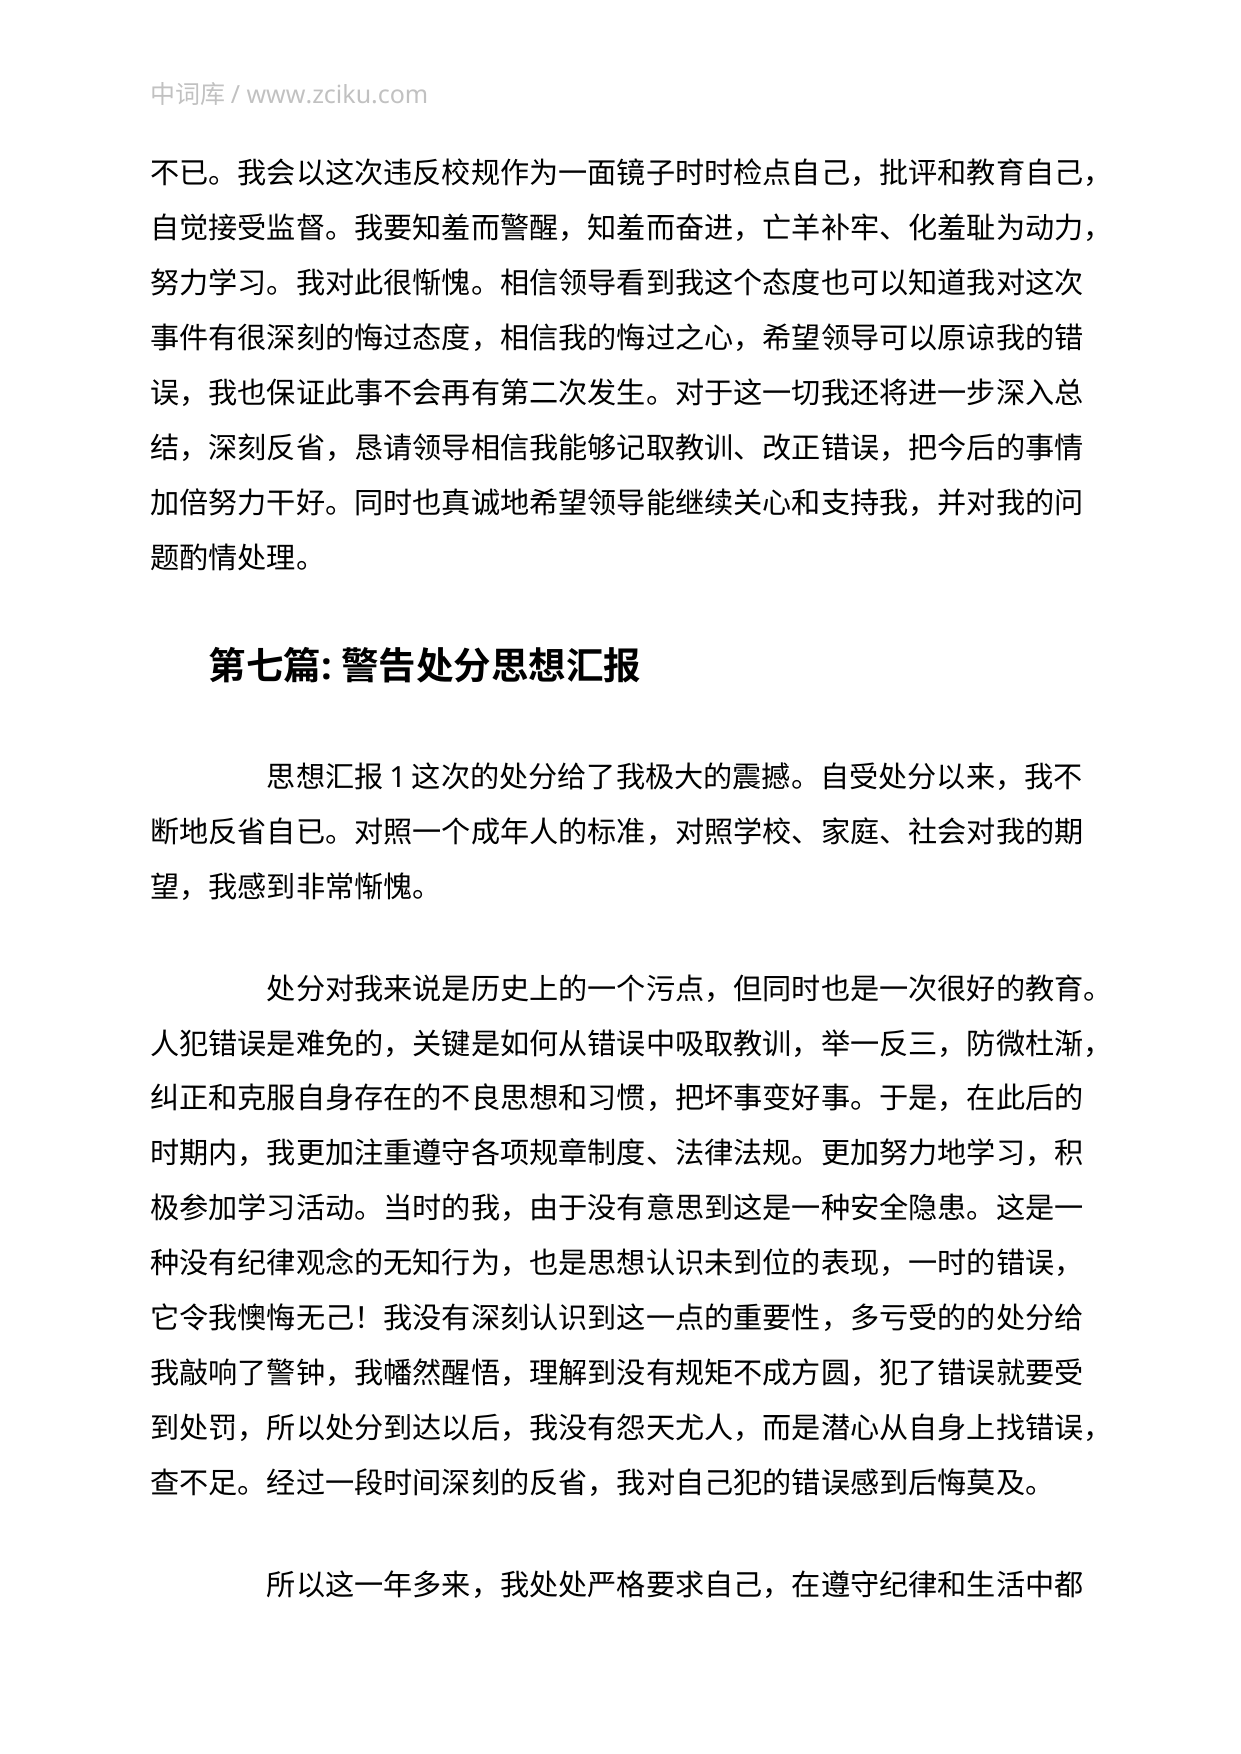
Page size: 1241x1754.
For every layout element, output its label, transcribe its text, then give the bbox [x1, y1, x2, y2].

text 处分对我来说是历史上的一个污点，但同时也是一次很好的教育。人犯错误是难免的，关键是如何从错误中吸取教训，举一反三，防微杜渐，纠正和克服自身存在的不良思想和习惯，把坏事变好事。于是，在此后的时期内，我更加注重遵守各项规章制度、法律法规。更加努力地学习，积极参加学习活动。当时的我，由于没有意思到这是一种安全隐患。这是一种没有纪律观念的无知行为，也是思想认识未到位的表现，一时的错误，它令我懊悔无己！我没有深刻认识到这一点的重要性，多亏受的的处分给我敲响了警钟，我幡然醒悟，理解到没有规矩不成方圆，犯了错误就要受到处罚，所以处分到达以后，我没有怨天尤人，而是潜心从自身上找错误，查不足。经过一段时间深刻的反省，我对自己犯的错误感到后悔莫及。 [150, 965, 1090, 1502]
text 思想汇报1这次的处分给了我极大的震撼。自受处分以来，我不断地反省自已。对照一个成年人的标准，对照学校、家庭、社会对我的期望，我感到非常惭愧。 [150, 754, 1090, 906]
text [150, 1561, 1090, 1603]
text 第七篇: 警告处分思想汇报 [150, 636, 1090, 691]
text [150, 150, 1090, 577]
